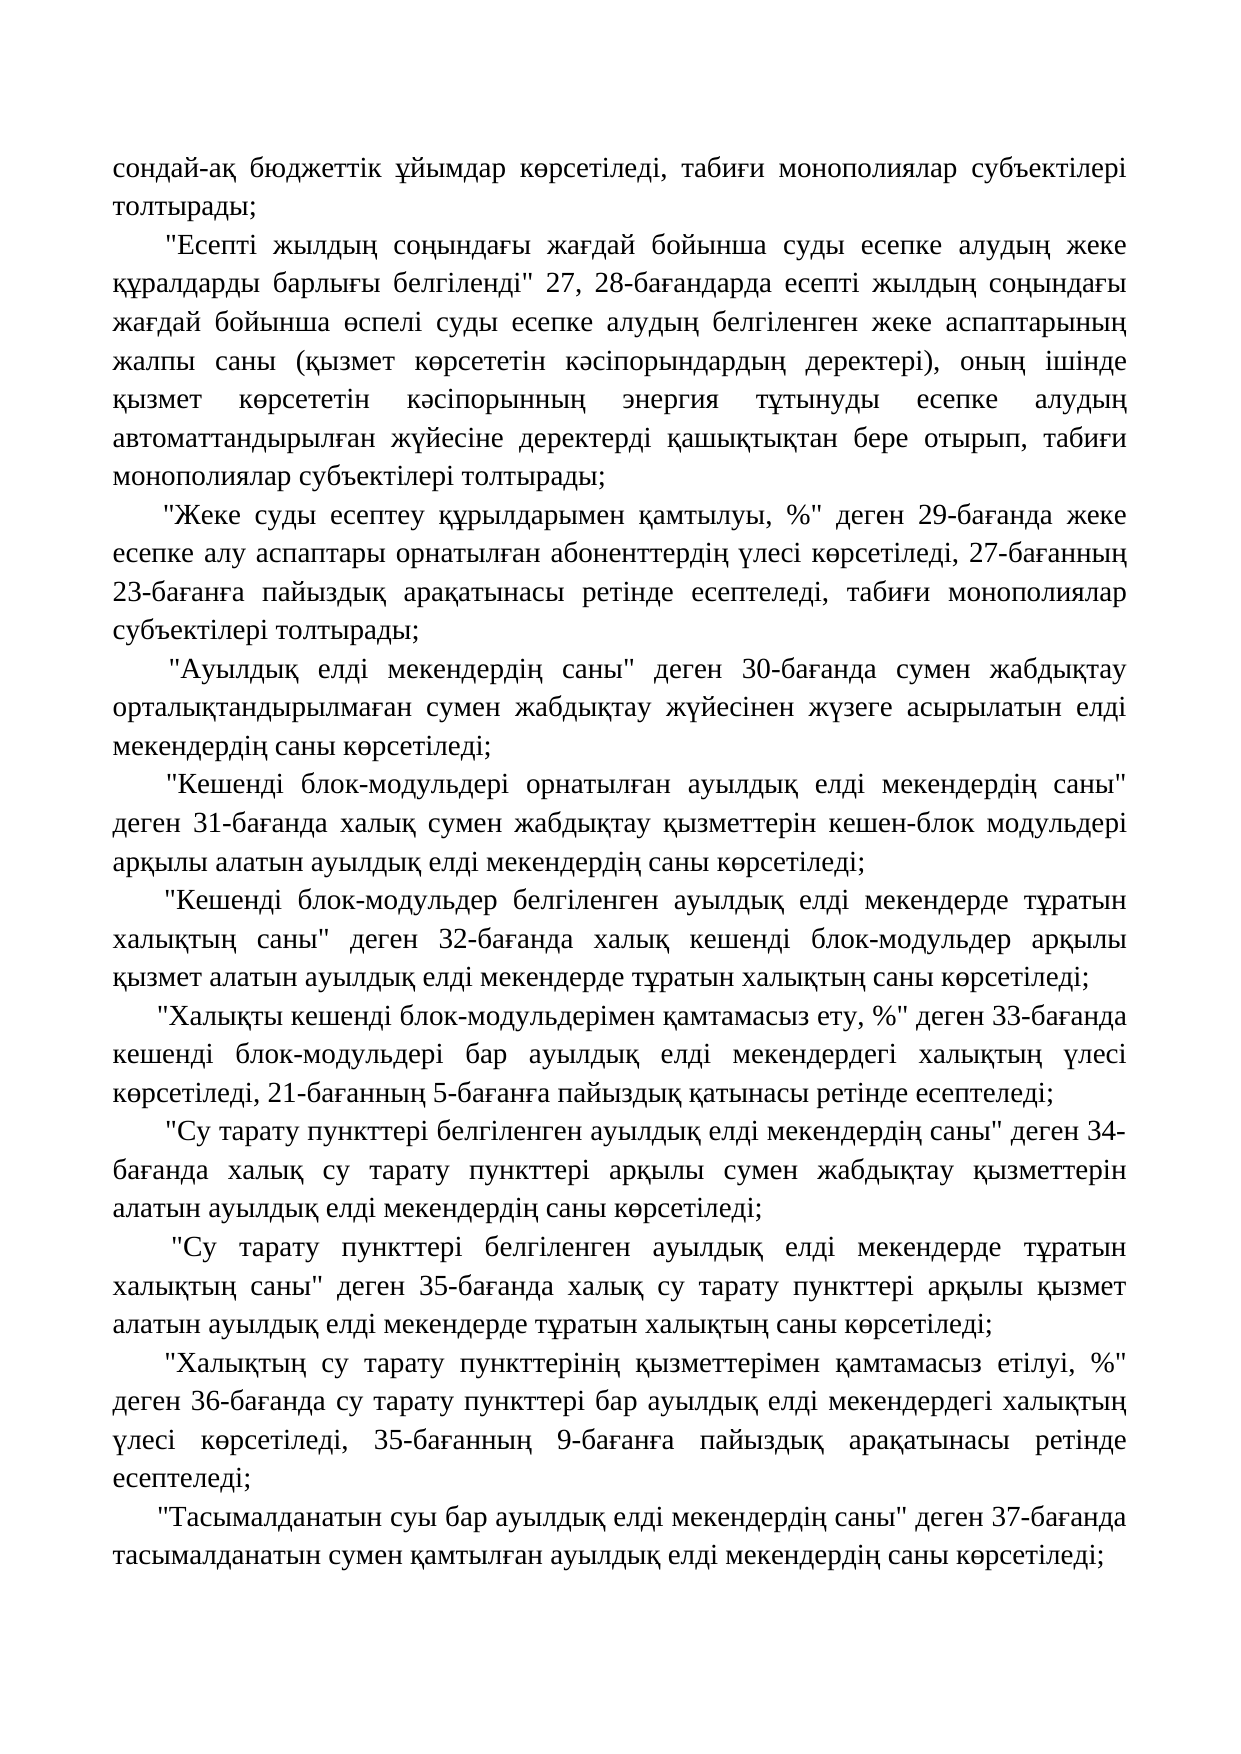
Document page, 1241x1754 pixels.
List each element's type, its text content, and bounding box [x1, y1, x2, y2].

text "Халықтың су тарату пункттерінің қызметтерімен қамтамасыз етілуі, %" деген 36-бағанда су тарату пункттері бар ауылдық елді мекендердегі халықтың үлесі көрсетіледі, 35-бағанның 9-бағанға пайыздық арақатынасы ретінде есептеледі; [112, 1345, 1128, 1494]
text "Ауылдық елді мекендердің саны" деген 30-бағанда сумен жабдықтау орталықтандырылмаған сумен жабдықтау жүйесінен жүзеге асырылатын елді мекендердің саны көрсетіледі; [112, 651, 1128, 762]
text "Халықты кешенді блок-модульдерімен қамтамасыз ету, %" деген 33-бағанда кешенді блок-модульдері бар ауылдық елді мекендердегі халықтың үлесі көрсетіледі, 21-бағанның 5-бағанға пайыздық қатынасы ретінде есептеледі; [112, 998, 1128, 1108]
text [112, 150, 1128, 222]
text "Су тарату пункттері белгіленген ауылдық елді мекендердің саны" деген 34-бағанда халық су тарату пункттері арқылы сумен жабдықтау қызметтерін алатын ауылдық елді мекендердің саны көрсетіледі; [112, 1113, 1128, 1224]
text "Жеке суды есептеу құрылдарымен қамтылуы, %" деген 29-бағанда жеке есепке алу аспаптары орнатылған абоненттердің үлесі көрсетіледі, 27-бағанның 23-бағанға пайыздық арақатынасы ретінде есептеледі, табиғи монополиялар субъектілері толтырады; [112, 497, 1128, 646]
text "Есепті жылдың соңындағы жағдай бойынша суды есепке алудың жеке құралдарды барлығы белгіленді" 27, 28-бағандарда есепті жылдың соңындағы жағдай бойынша өспелі суды есепке алудың белгіленген жеке аспаптарының жалпы саны (қызмет көрсететін кәсіпорындардың деректері), оның ішінде қызмет көрсететін кәсіпорынның энергия тұтынуды есепке алудың автоматтандырылған жүйесіне деректерді қашықтықтан бере отырып, табиғи монополиялар субъектілері толтырады; [112, 227, 1128, 492]
text "Кешенді блок-модульдері орнатылған ауылдық елді мекендердің саны" деген 31-бағанда халық сумен жабдықтау қызметтерін кешен-блок модульдері арқылы алатын ауылдық елді мекендердің саны көрсетіледі; [112, 767, 1128, 877]
text "Су тарату пункттері белгіленген ауылдық елді мекендерде тұратын халықтың саны" деген 35-бағанда халық су тарату пункттері арқылы қызмет алатын ауылдық елді мекендерде тұратын халықтың саны көрсетіледі; [112, 1229, 1128, 1340]
text "Кешенді блок-модульдер белгіленген ауылдық елді мекендерде тұратын халықтың саны" деген 32-бағанда халық кешенді блок-модульдер арқылы қызмет алатын ауылдық елді мекендерде тұратын халықтың саны көрсетіледі; [112, 882, 1128, 993]
text "Тасымалданатын суы бар ауылдық елді мекендердің саны" деген 37-бағанда тасымалданатын сумен қамтылған ауылдық елді мекендердің саны көрсетіледі; [112, 1499, 1128, 1571]
